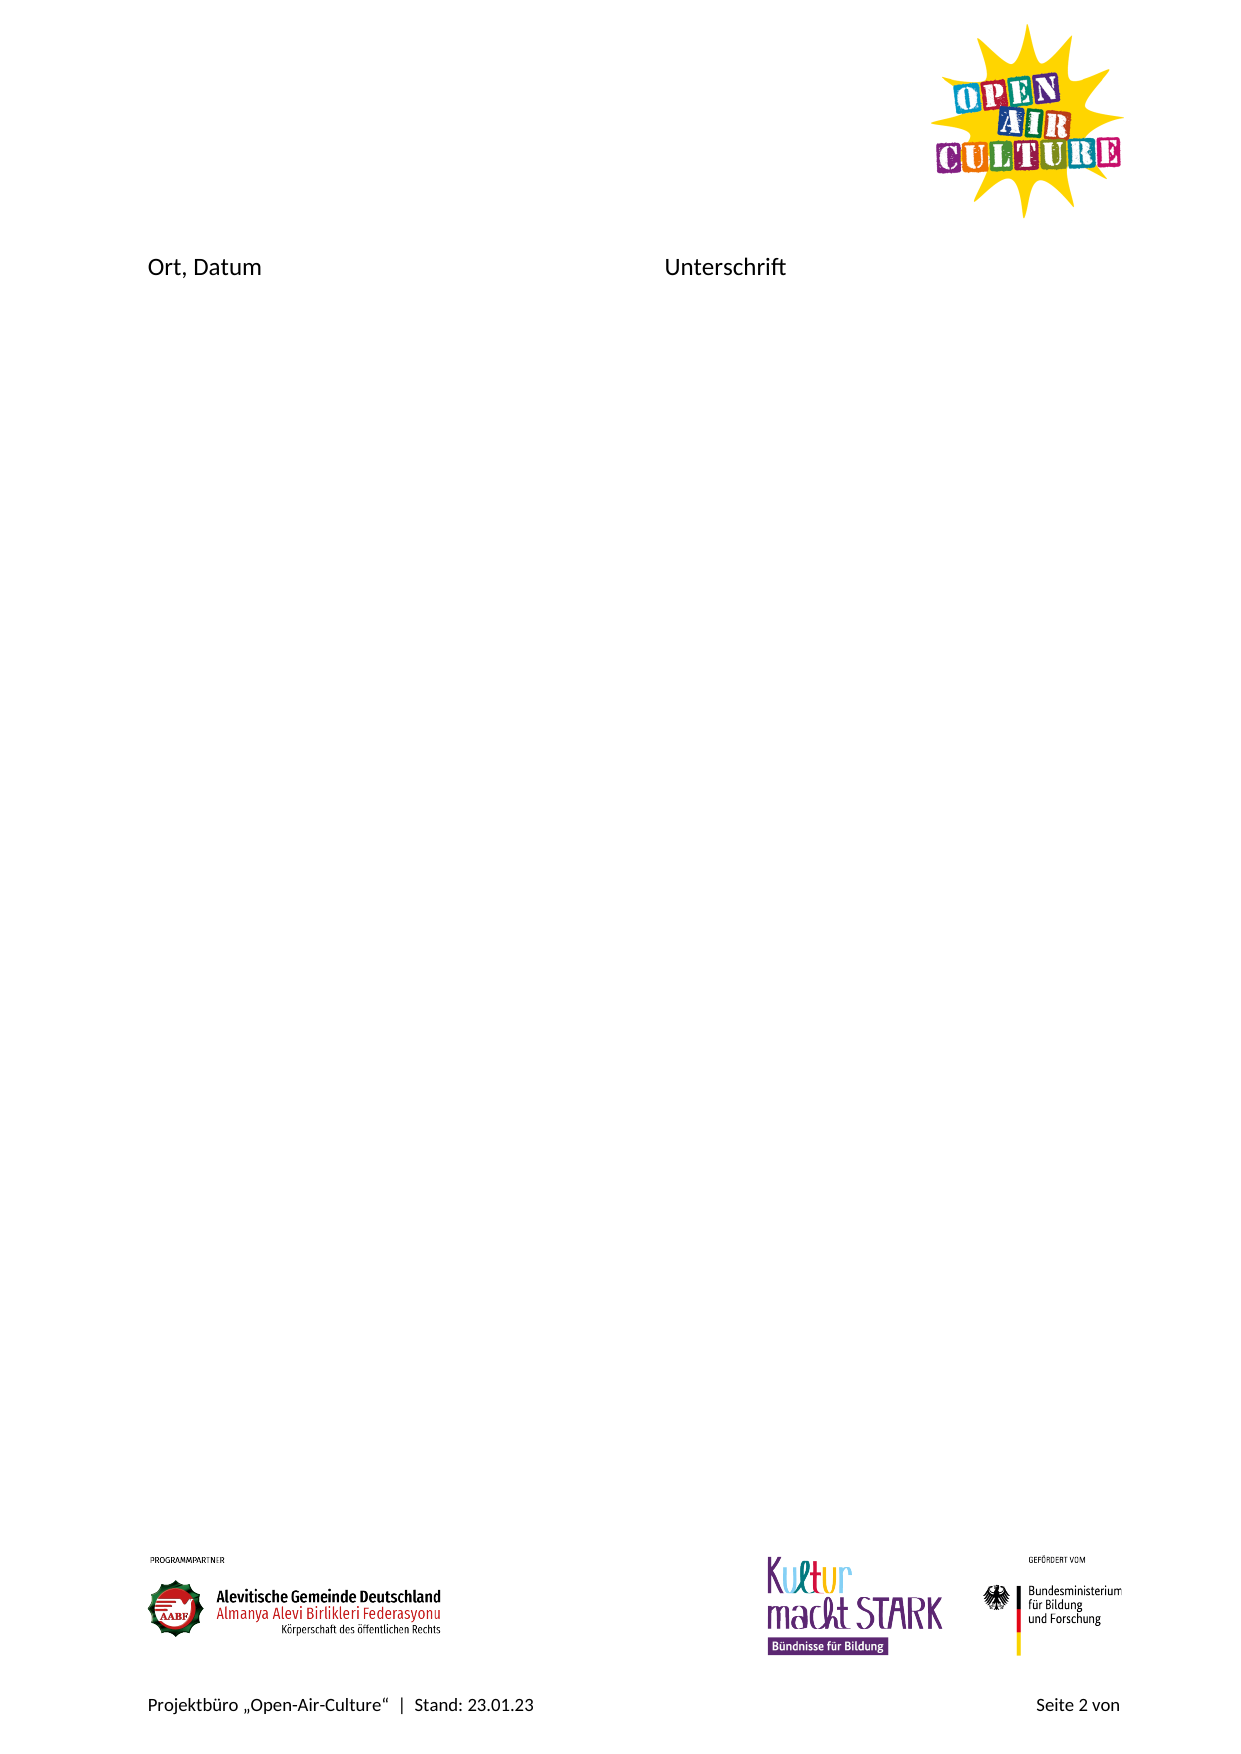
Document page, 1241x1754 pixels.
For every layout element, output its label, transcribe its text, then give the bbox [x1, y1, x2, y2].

picture [147, 1555, 1122, 1656]
text Ort, Datum Unterschrift [148, 251, 1122, 282]
picture [0, 0, 1240, 239]
